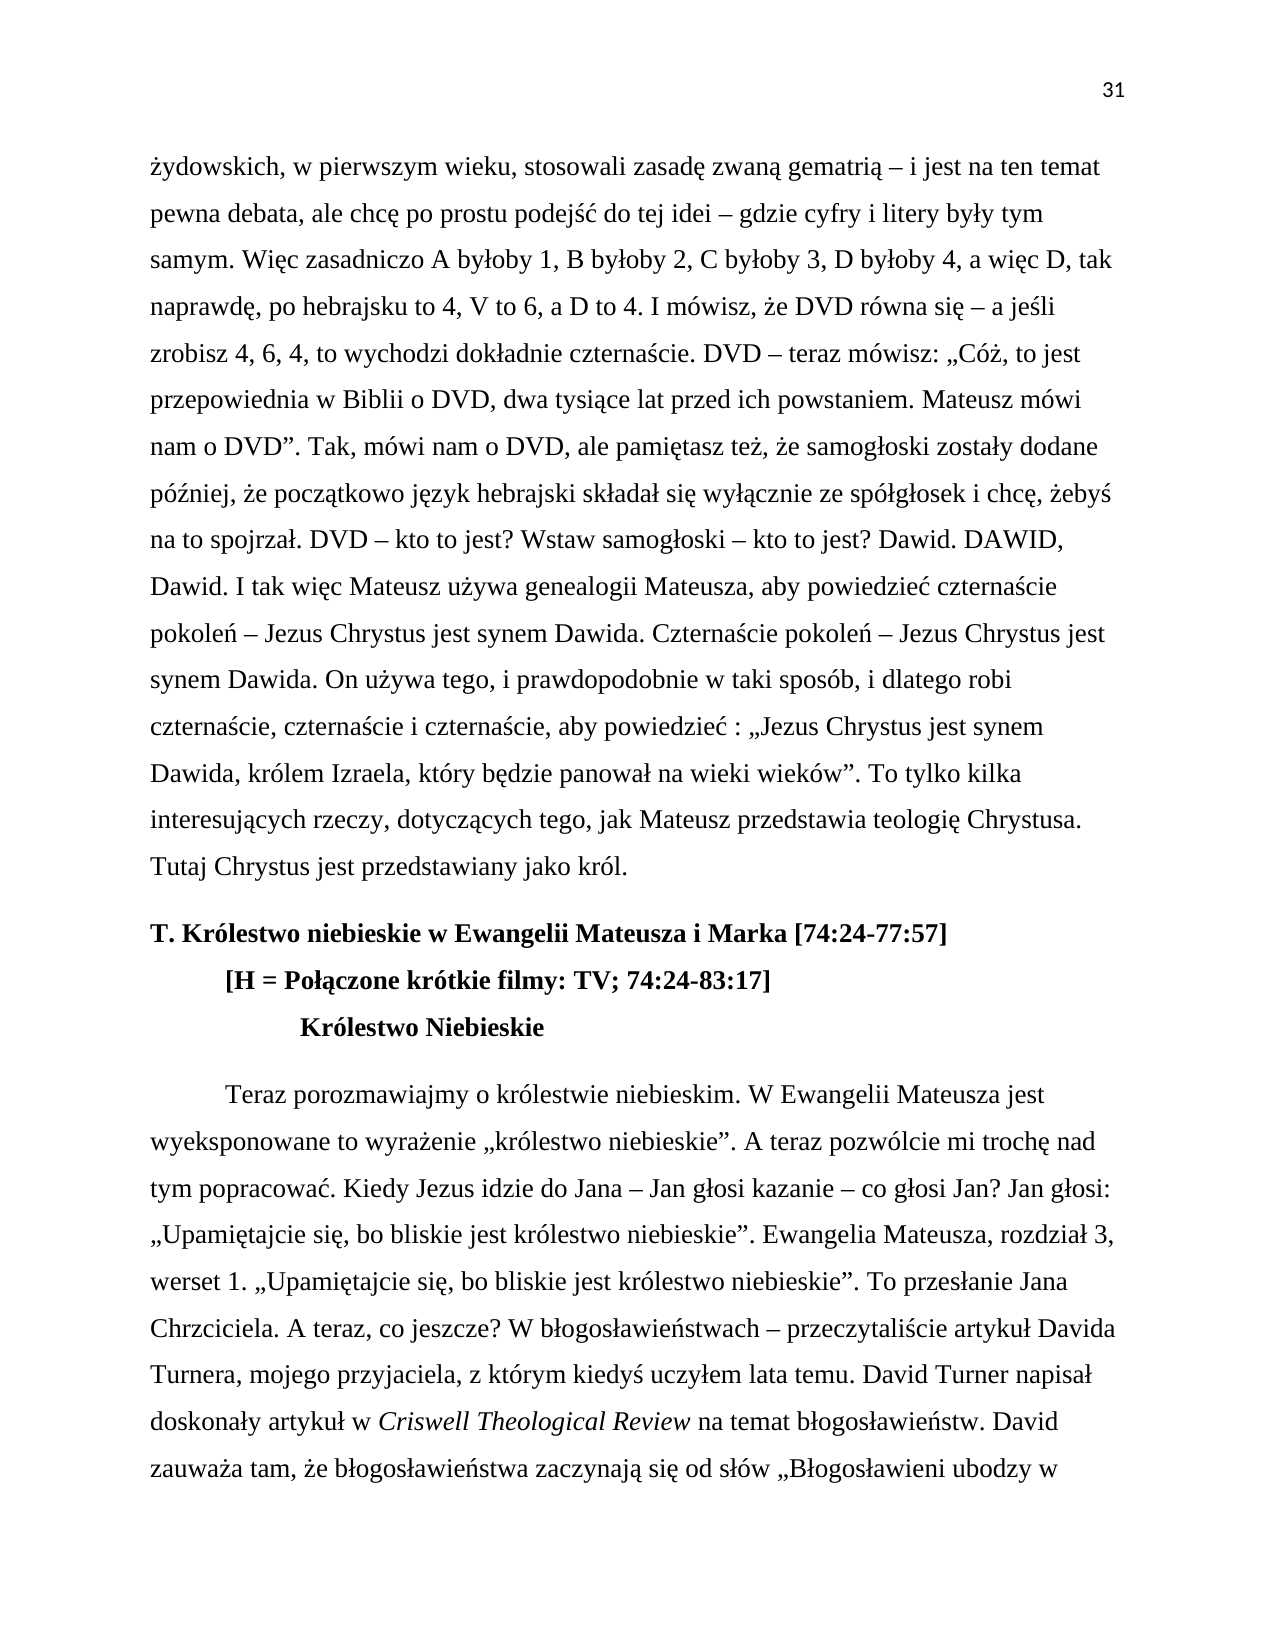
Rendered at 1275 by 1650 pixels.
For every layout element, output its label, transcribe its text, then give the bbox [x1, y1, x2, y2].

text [150, 1078, 1125, 1483]
text T. Królestwo niebieskie w Ewangelii Mateusza i Marka [74:24-77:57] [H = Połączone krótkie filmy: TV; 74:24-83:17] Królestwo Niebieskie [150, 917, 1125, 1042]
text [150, 150, 1125, 881]
